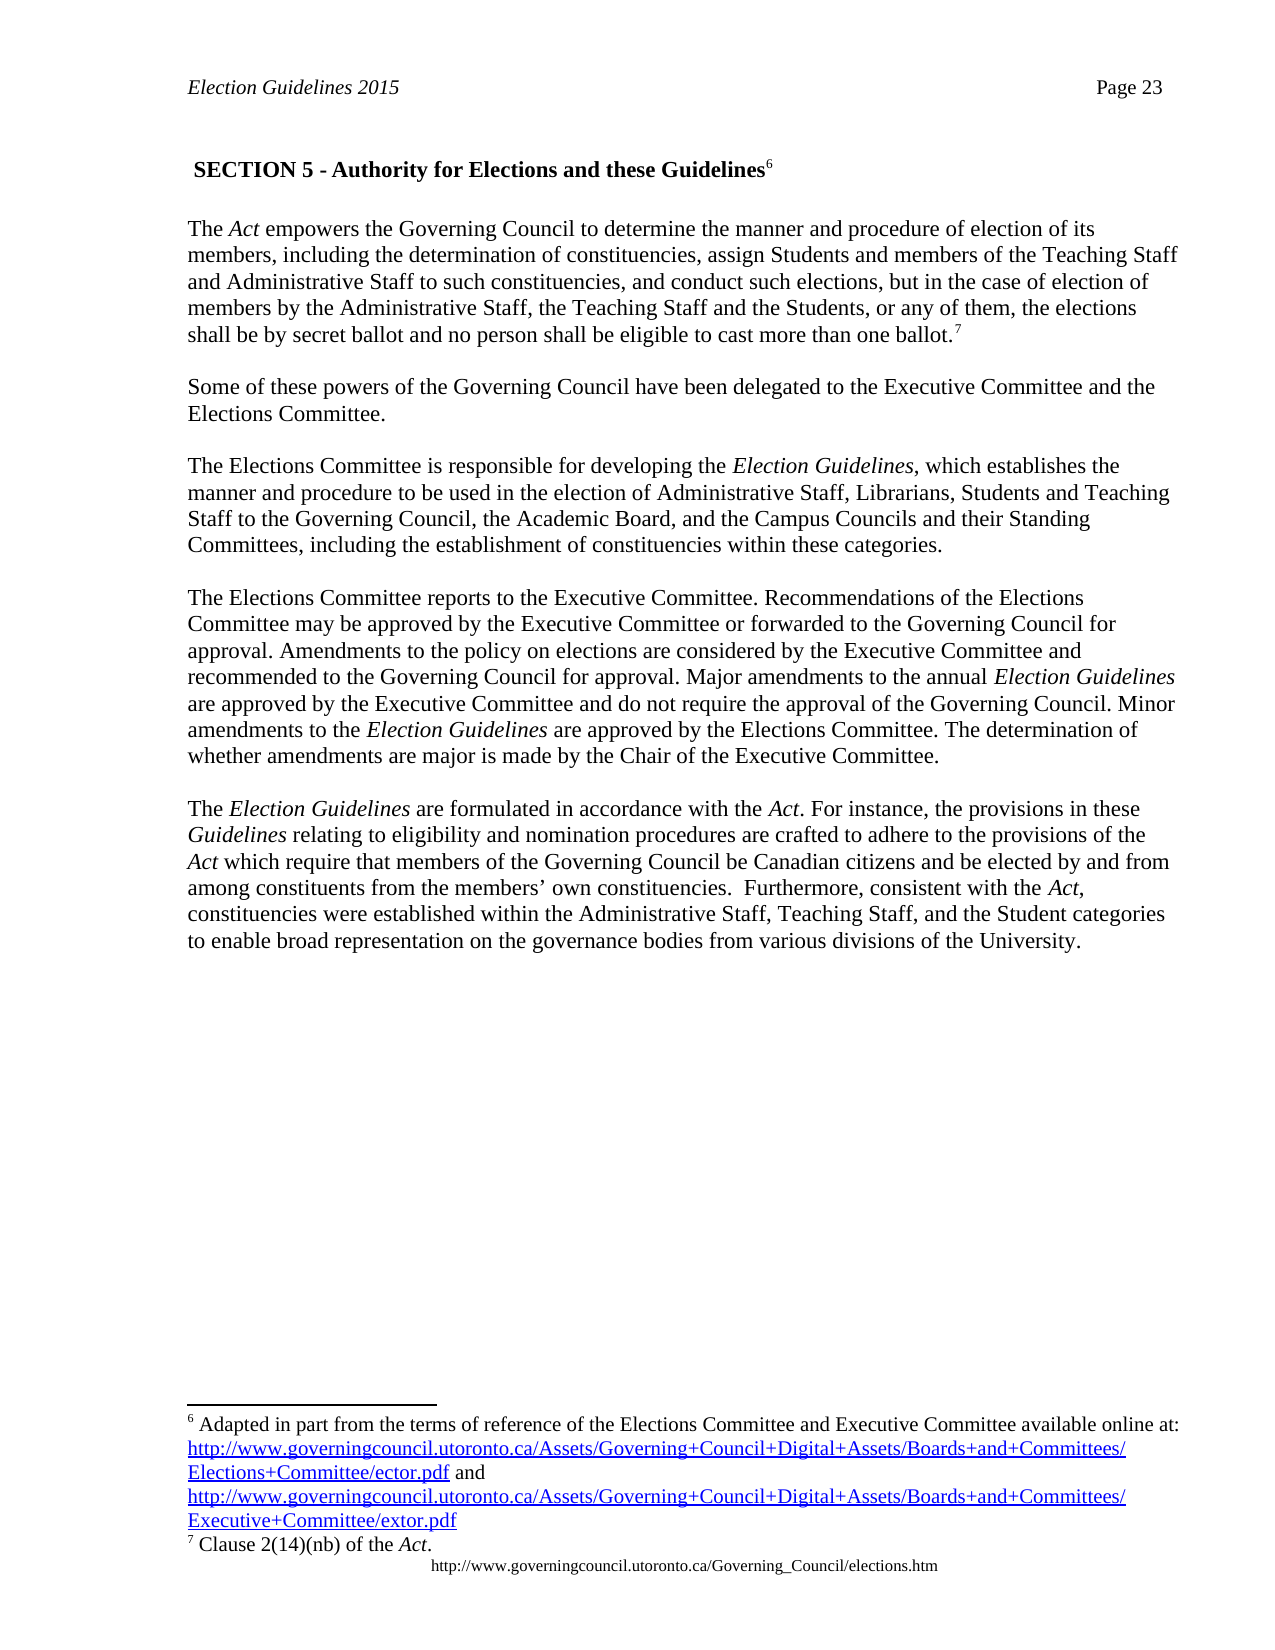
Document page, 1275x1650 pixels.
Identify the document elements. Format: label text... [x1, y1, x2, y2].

text The Election Guidelines are formulated in accordance with the Act. For instance, the provisions in these Guidelines relating to eligibility and nomination procedures are crafted to adhere to the provisions of the Act which require that members of the Governing Council be Canadian citizens and be elected by and from among constituents from the members’ own constituencies. Furthermore, consistent with the Act, constituencies were established within the Administrative Staff, Teaching Staff, and the Student categories to enable broad representation on the governance bodies from various divisions of the University. [187, 795, 1181, 953]
text The Elections Committee is responsible for developing the Election Guidelines, which establishes the manner and procedure to be used in the election of Administrative Staff, Librarians, Students and Teaching Staff to the Governing Council, the Academic Board, and the Campus Councils and their Standing Committees, including the establishment of constituencies within these categories. [187, 452, 1181, 558]
text Some of these powers of the Governing Council have been delegated to the Executive Committee and the Elections Committee. [187, 373, 1181, 426]
text The Act empowers the Governing Council to determine the manner and procedure of election of its members, including the determination of constituencies, assign Students and members of the Teaching Staff and Administrative Staff to such constituencies, and conduct such elections, but in the case of election of members by the Administrative Staff, the Teaching Staff and the Students, or any of them, the elections shall be by secret ballot and no person shall be eligible to cast more than one ballot. [187, 215, 1181, 347]
subtitle SECTION 5 - Authority for Elections and these Guidelines [187, 156, 1181, 183]
text The Elections Committee reports to the Executive Committee. Recommendations of the Elections Committee may be approved by the Executive Committee or forwarded to the Governing Council for approval. Amendments to the policy on elections are considered by the Executive Committee and recommended to the Governing Council for approval. Major amendments to the annual Election Guidelines are approved by the Executive Committee and do not require the approval of the Governing Council. Minor amendments to the Election Guidelines are approved by the Elections Committee. The determination of whether amendments are major is made by the Chair of the Executive Committee. [187, 584, 1181, 769]
